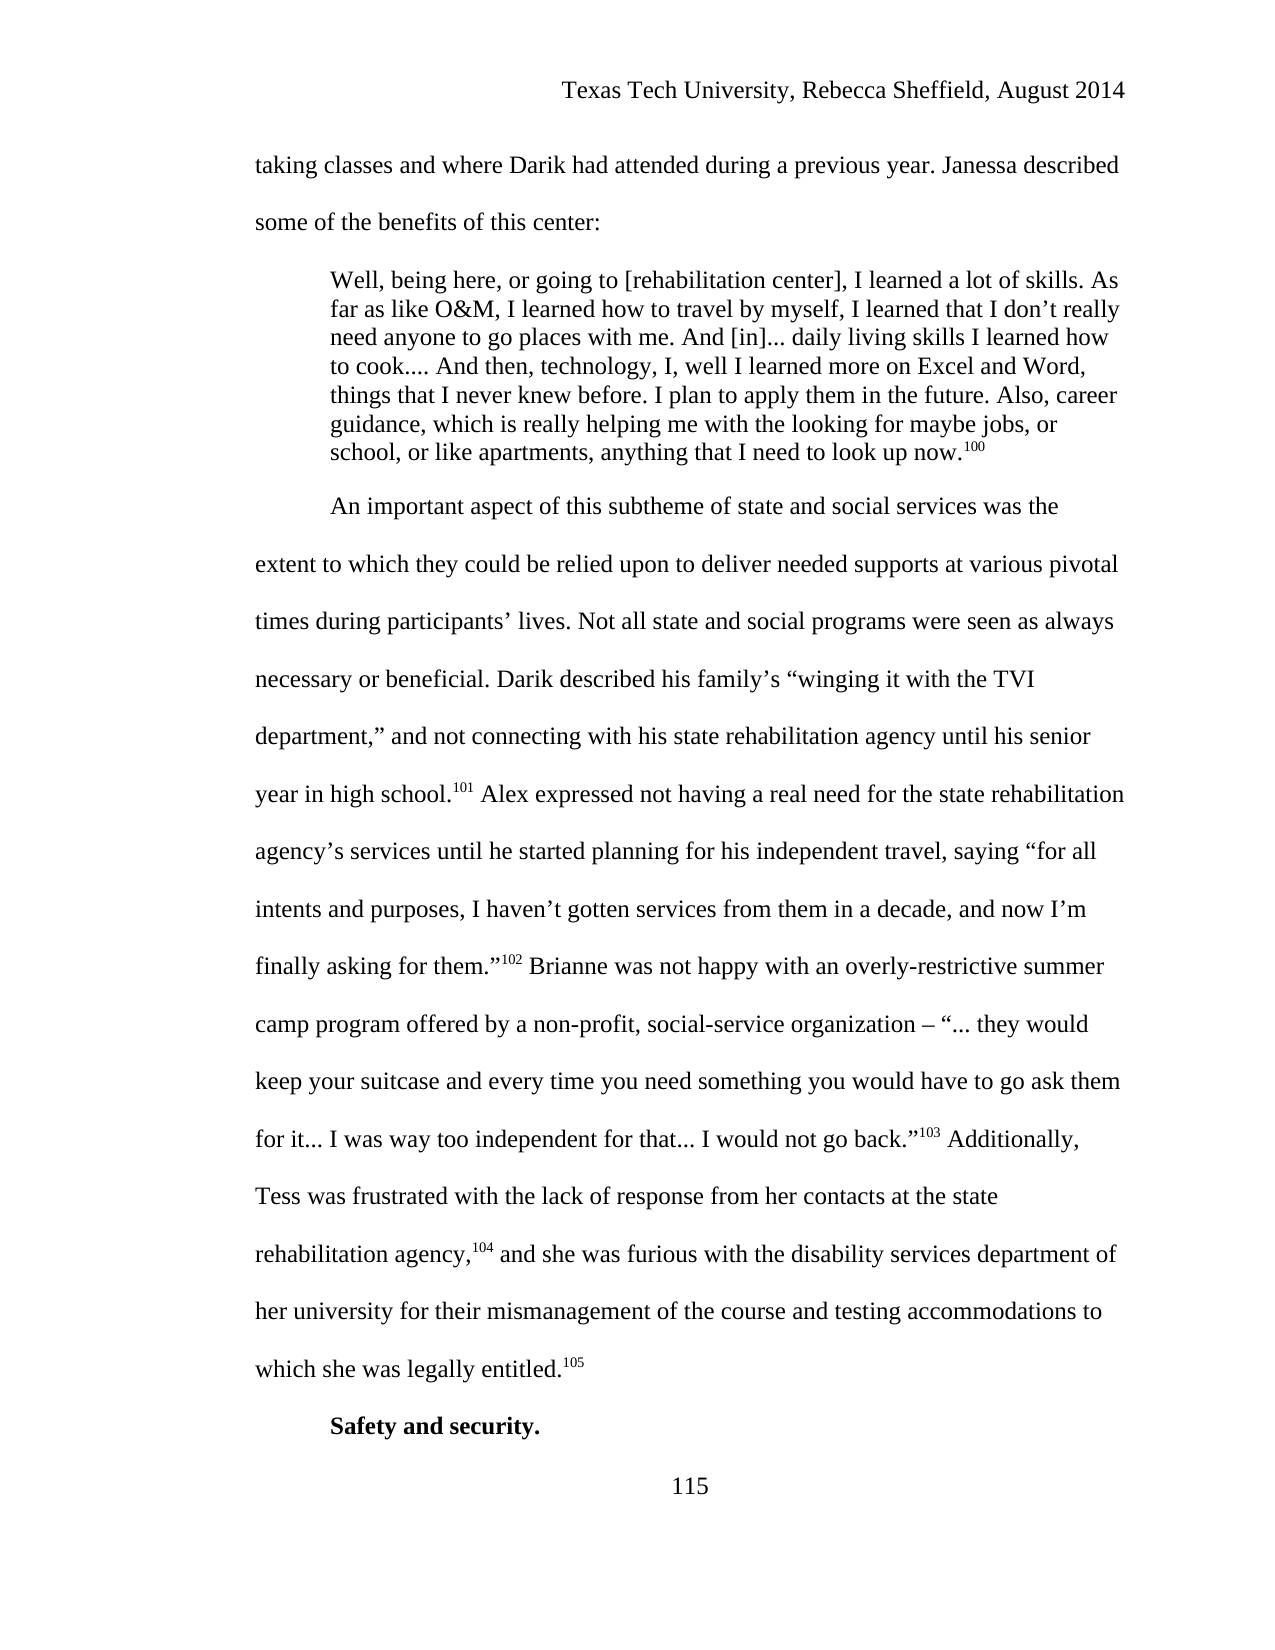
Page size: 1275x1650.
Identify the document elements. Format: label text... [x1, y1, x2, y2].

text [255, 150, 1125, 236]
text An important aspect of this subtheme of state and social services was the extent to which they could be relied upon to deliver needed supports at various pivotal times during participants’ lives. Not all state and social programs were seen as always necessary or beneficial. Darik described his family’s “winging it with the TVI department,” and not connecting with his state rehabilitation agency until his senior year in high school. Alex expressed not having a real need for the state rehabilitation agency’s services until he started planning for his independent travel, saying “for all intents and purposes, I haven’t gotten services from them in a decade, and now I’m finally asking for them.” Brianne was not happy with an overly-restrictive summer camp program offered by a non-profit, social-service organization – “... they would keep your suitcase and every time you need something you would have to go ask them for it... I was way too independent for that... I would not go back.” Additionally, Tess was frustrated with the lack of response from her contacts at the state rehabilitation agency, and she was furious with the disability services department of her university for their mismanagement of the course and testing accommodations to which she was legally entitled. [255, 491, 1125, 1382]
text Well, being here, or going to [rehabilitation center], I learned a lot of skills. As far as like O&M, I learned how to travel by myself, I learned that I don’t really need anyone to go places with me. And [in]... daily living skills I learned how to cook.... And then, technology, I, well I learned more on Excel and Word, things that I never knew before. I plan to apply them in the future. Also, career guidance, which is really helping me with the looking for maybe jobs, or school, or like apartments, anything that I need to look up now. [330, 265, 1125, 466]
subtitle Safety and security. [255, 1411, 1125, 1440]
